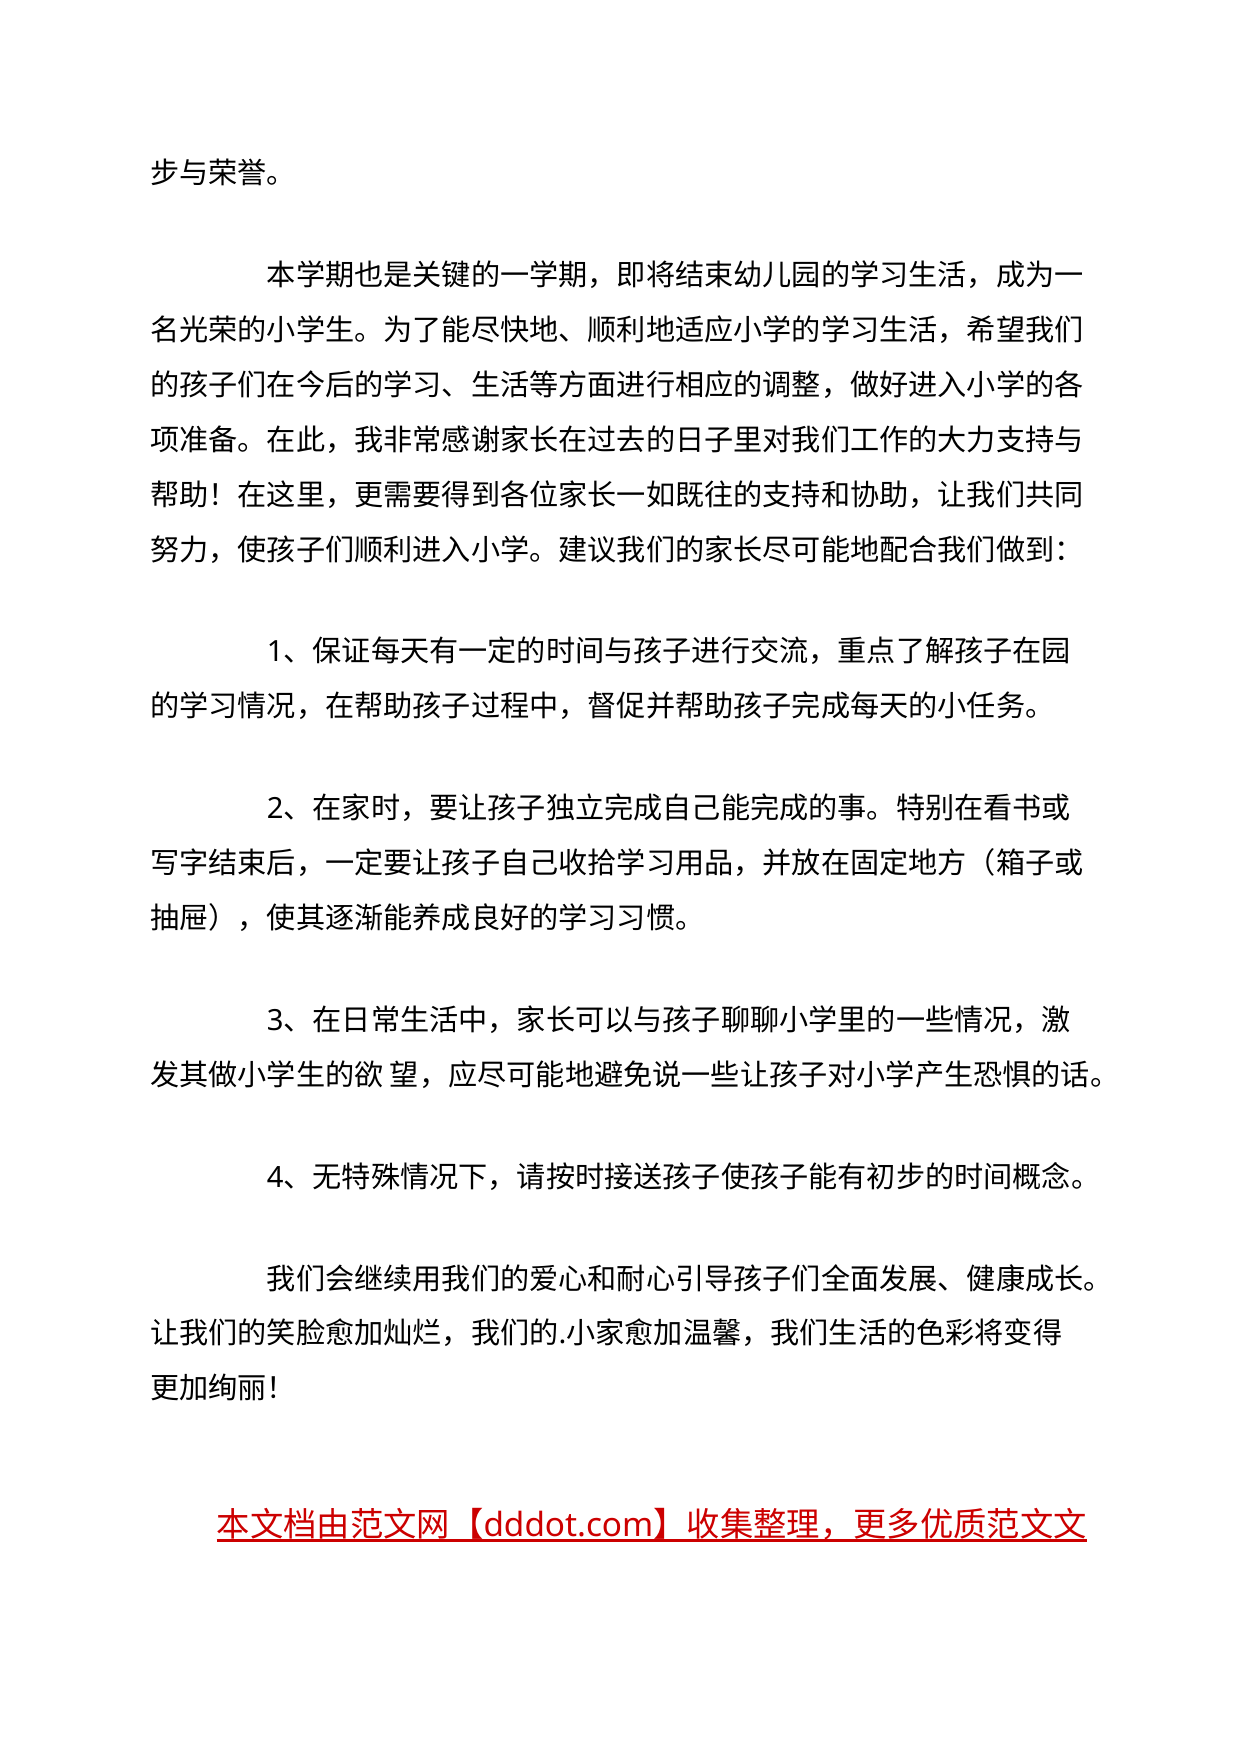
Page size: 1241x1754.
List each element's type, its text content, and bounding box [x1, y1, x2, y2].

text 4、无特殊情况下，请按时接送孩子使孩子能有初步的时间概念。 [150, 1153, 1090, 1196]
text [150, 1498, 1090, 1547]
text 3、在日常生活中，家长可以与孩子聊聊小学里的一些情况，激发其做小学生的欲 望，应尽可能地避免说一些让孩子对小学产生恐惧的话。 [150, 996, 1090, 1094]
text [150, 150, 1090, 192]
text 2、在家时，要让孩子独立完成自己能完成的事。特别在看书或写字结束后，一定要让孩子自己收拾学习用品，并放在固定地方（箱子或抽屉），使其逐渐能养成良好的学习习惯。 [150, 785, 1090, 937]
text 1、保证每天有一定的时间与孩子进行交流，重点了解孩子在园的学习情况，在帮助孩子过程中，督促并帮助孩子完成每天的小任务。 [150, 628, 1090, 725]
text 我们会继续用我们的爱心和耐心引导孩子们全面发展、健康成长。让我们的笑脸愈加灿烂，我们的.小家愈加温馨，我们生活的色彩将变得更加绚丽！ [150, 1255, 1090, 1407]
text 本学期也是关键的一学期，即将结束幼儿园的学习生活，成为一名光荣的小学生。为了能尽快地、顺利地适应小学的学习生活，希望我们的孩子们在今后的学习、生活等方面进行相应的调整，做好进入小学的各项准备。在此，我非常感谢家长在过去的日子里对我们工作的大力支持与帮助！在这里，更需要得到各位家长一如既往的支持和协助，让我们共同努力，使孩子们顺利进入小学。建议我们的家长尽可能地配合我们做到： [150, 252, 1090, 568]
